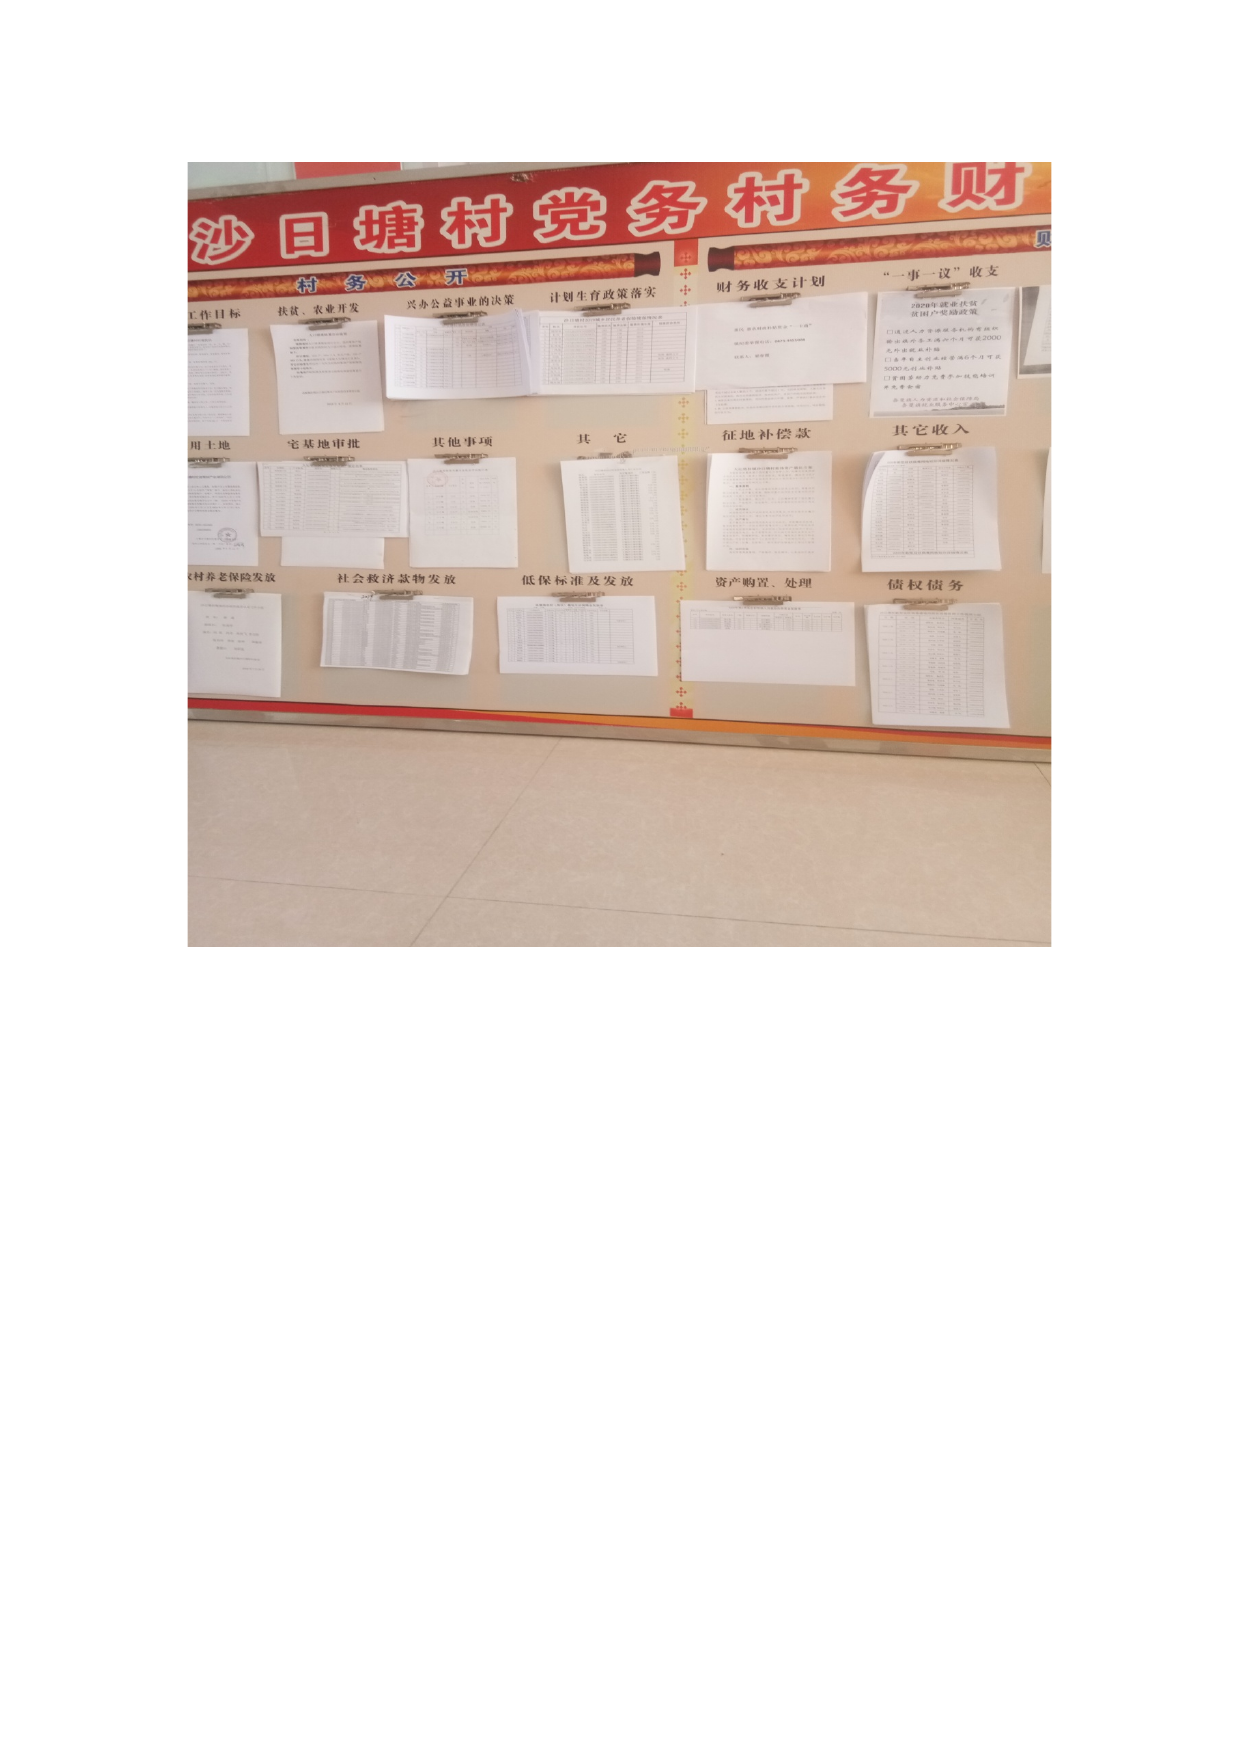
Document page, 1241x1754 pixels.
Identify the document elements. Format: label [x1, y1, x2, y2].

picture [187, 162, 1052, 947]
